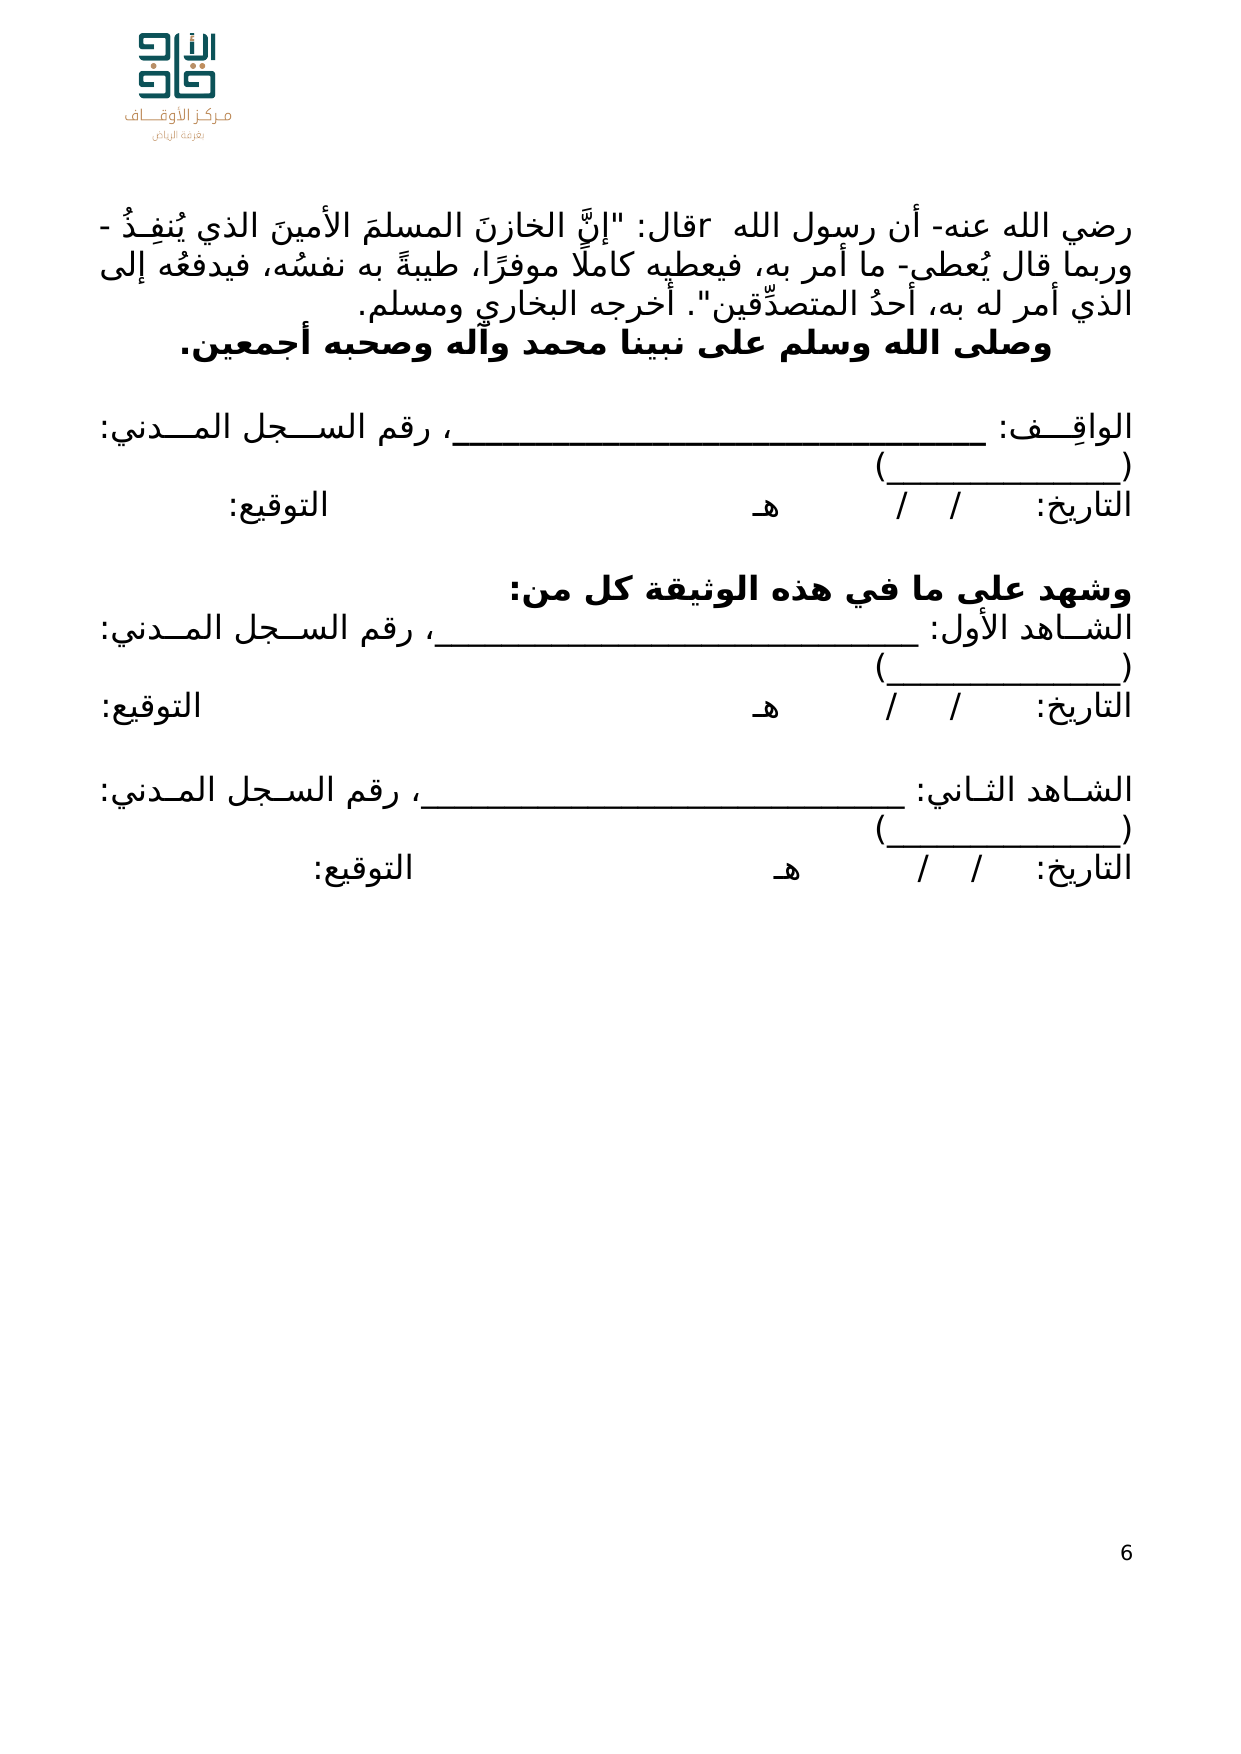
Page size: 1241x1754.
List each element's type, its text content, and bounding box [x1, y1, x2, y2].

text وصلى الله وسلم على نبينا محمد وآله وصحبه أجمعين. [99, 323, 1133, 362]
text الشاهد الثاني: _____________________________، رقم السجل المدني: (______________) [99, 770, 1133, 848]
text التاريخ: / / هـ التوقيع: [99, 848, 1133, 887]
text التاريخ: / / هـ التوقيع: [99, 485, 1133, 524]
text الشاهد الأول: _____________________________، رقم السجل المدني: (______________) [99, 608, 1133, 686]
text التاريخ: / / هـ التوقيع: [99, 686, 1133, 725]
picture [114, 25, 240, 148]
text الواقِف: ________________________________، رقم السجل المدني: (______________) [99, 408, 1133, 485]
text وشهد على ما في هذه الوثيقة كل من: [99, 569, 1133, 608]
